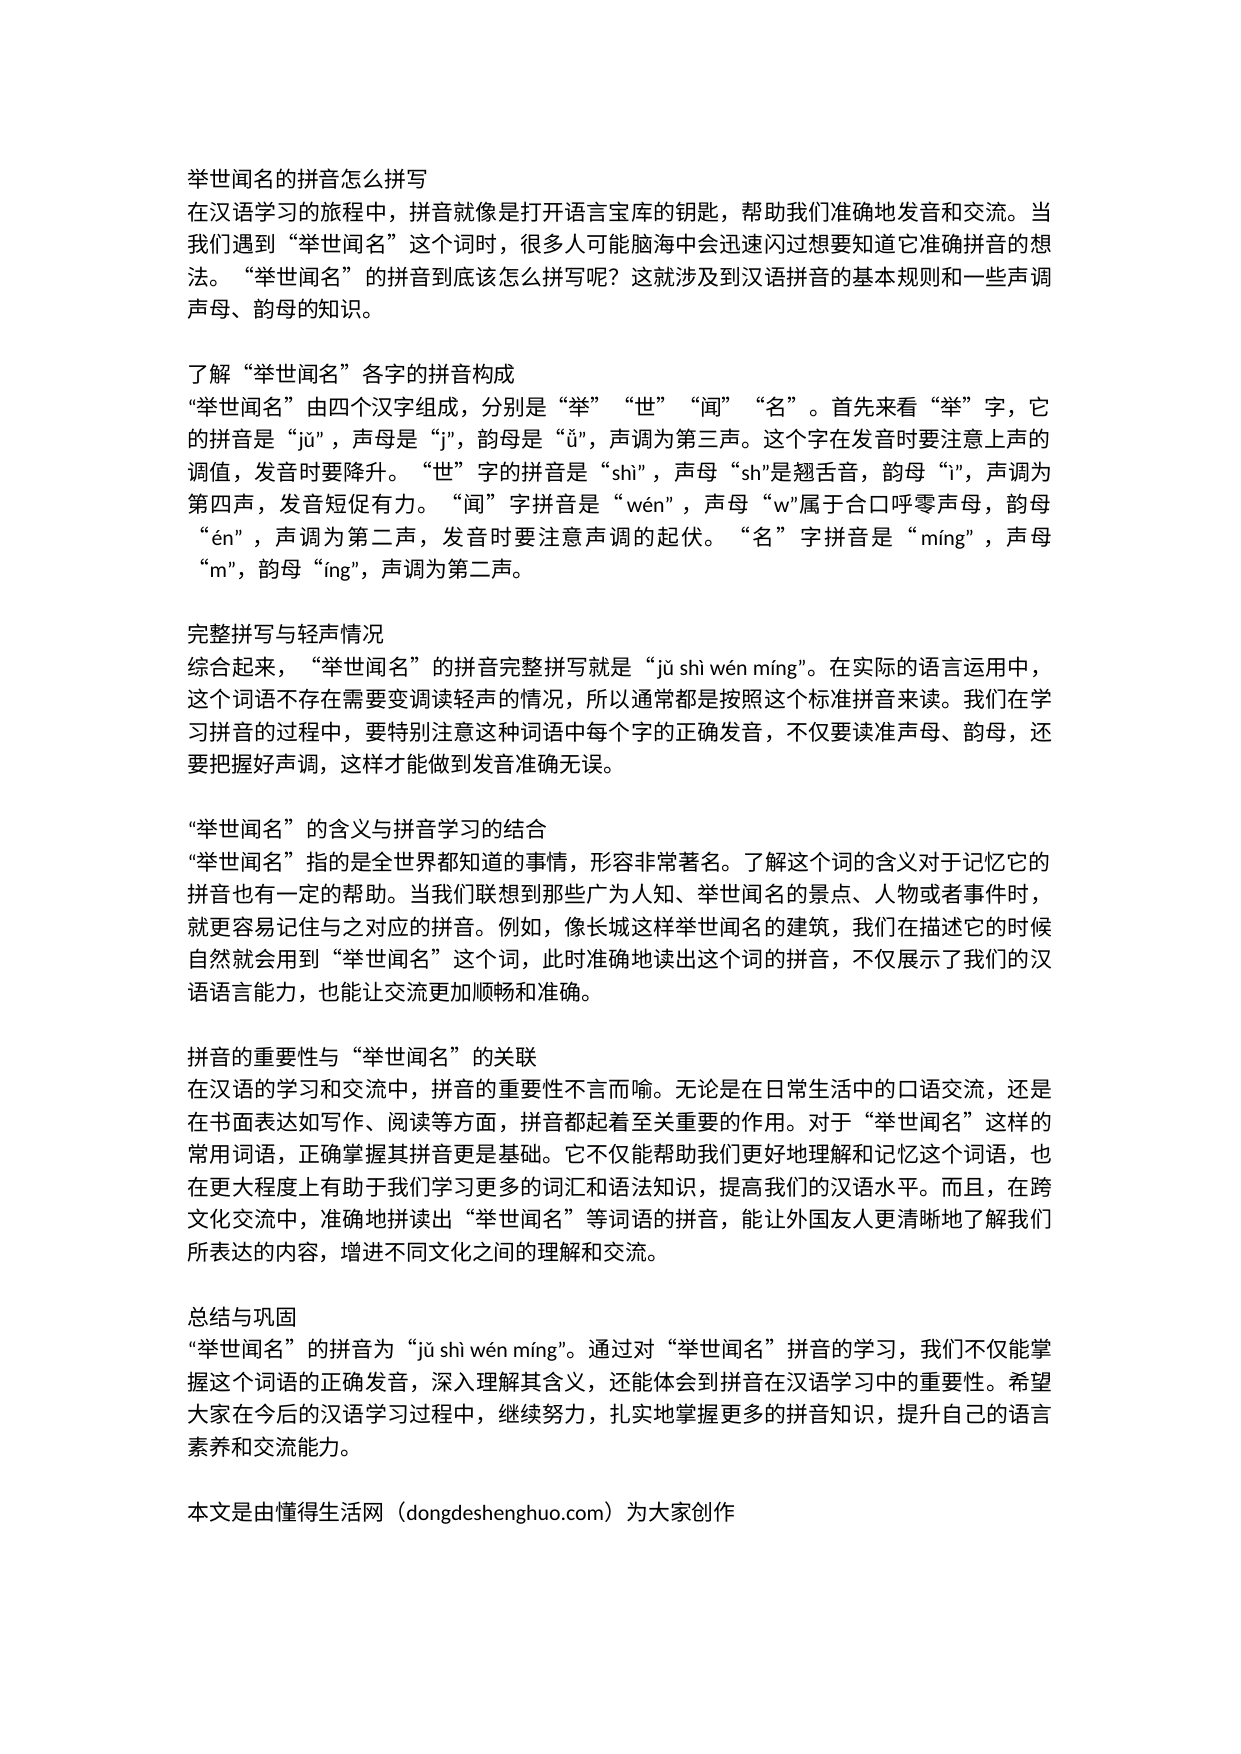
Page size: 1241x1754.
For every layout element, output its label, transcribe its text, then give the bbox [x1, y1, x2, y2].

text 举世闻名的拼音怎么拼写 [187, 162, 1053, 194]
text “举世闻名”的含义与拼音学习的结合 [187, 812, 1053, 844]
text 完整拼写与轻声情况 [187, 617, 1053, 649]
text “举世闻名”指的是全世界都知道的事情，形容非常著名。了解这个词的含义对于记忆它的拼音也有一定的帮助。当我们联想到那些广为人知、举世闻名的景点、人物或者事件时，就更容易记住与之对应的拼音。例如，像长城这样举世闻名的建筑，我们在描述它的时候，自然就会用到“举世闻名”这个词，此时准确地读出这个词的拼音，不仅展示了我们的汉语语言能力，也能让交流更加顺畅和准确。 [187, 844, 1053, 1007]
text “举世闻名”的拼音为“jǔ shì wén míng”。通过对“举世闻名”拼音的学习，我们不仅能掌握这个词语的正确发音，深入理解其含义，还能体会到拼音在汉语学习中的重要性。希望大家在今后的汉语学习过程中，继续努力，扎实地掌握更多的拼音知识，提升自己的语言素养和交流能力。 [187, 1332, 1053, 1462]
text 综合起来，“举世闻名”的拼音完整拼写就是“jǔ shì wén míng”。在实际的语言运用中，这个词语不存在需要变调读轻声的情况，所以通常都是按照这个标准拼音来读。我们在学习拼音的过程中，要特别注意这种词语中每个字的正确发音，不仅要读准声母、韵母，还要把握好声调，这样才能做到发音准确无误。 [187, 649, 1053, 779]
text 本文是由懂得生活网（dongdeshenghuo.com）为大家创作 [187, 1494, 1053, 1527]
text 了解“举世闻名”各字的拼音构成 [187, 357, 1053, 389]
text 在汉语的学习和交流中，拼音的重要性不言而喻。无论是在日常生活中的口语交流，还是在书面表达如写作、阅读等方面，拼音都起着至关重要的作用。对于“举世闻名”这样的常用词语，正确掌握其拼音更是基础。它不仅能帮助我们更好地理解和记忆这个词语，也在更大程度上有助于我们学习更多的词汇和语法知识，提高我们的汉语水平。而且，在跨文化交流中，准确地拼读出“举世闻名”等词语的拼音，能让外国友人更清晰地了解我们所表达的内容，增进不同文化之间的理解和交流。 [187, 1072, 1053, 1267]
text 总结与巩固 [187, 1299, 1053, 1332]
text 拼音的重要性与“举世闻名”的关联 [187, 1039, 1053, 1072]
text 在汉语学习的旅程中，拼音就像是打开语言宝库的钥匙，帮助我们准确地发音和交流。当我们遇到“举世闻名”这个词时，很多人可能脑海中会迅速闪过想要知道它准确拼音的想法。“举世闻名”的拼音到底该怎么拼写呢？这就涉及到汉语拼音的基本规则和一些声调、声母、韵母的知识。 [187, 194, 1053, 324]
text “举世闻名”由四个汉字组成，分别是“举”“世”“闻”“名”。首先来看“举”字，它的拼音是“jǔ” ，声母是“j”，韵母是“ǚ”，声调为第三声。这个字在发音时要注意上声的调值，发音时要降升。“世”字的拼音是“shì” ，声母“sh”是翘舌音，韵母“ì”，声调为第四声，发音短促有力。“闻”字拼音是“wén” ，声母“w”属于合口呼零声母，韵母“én” ，声调为第二声，发音时要注意声调的起伏。“名”字拼音是“míng” ，声母“m”，韵母“íng”，声调为第二声。 [187, 389, 1053, 584]
